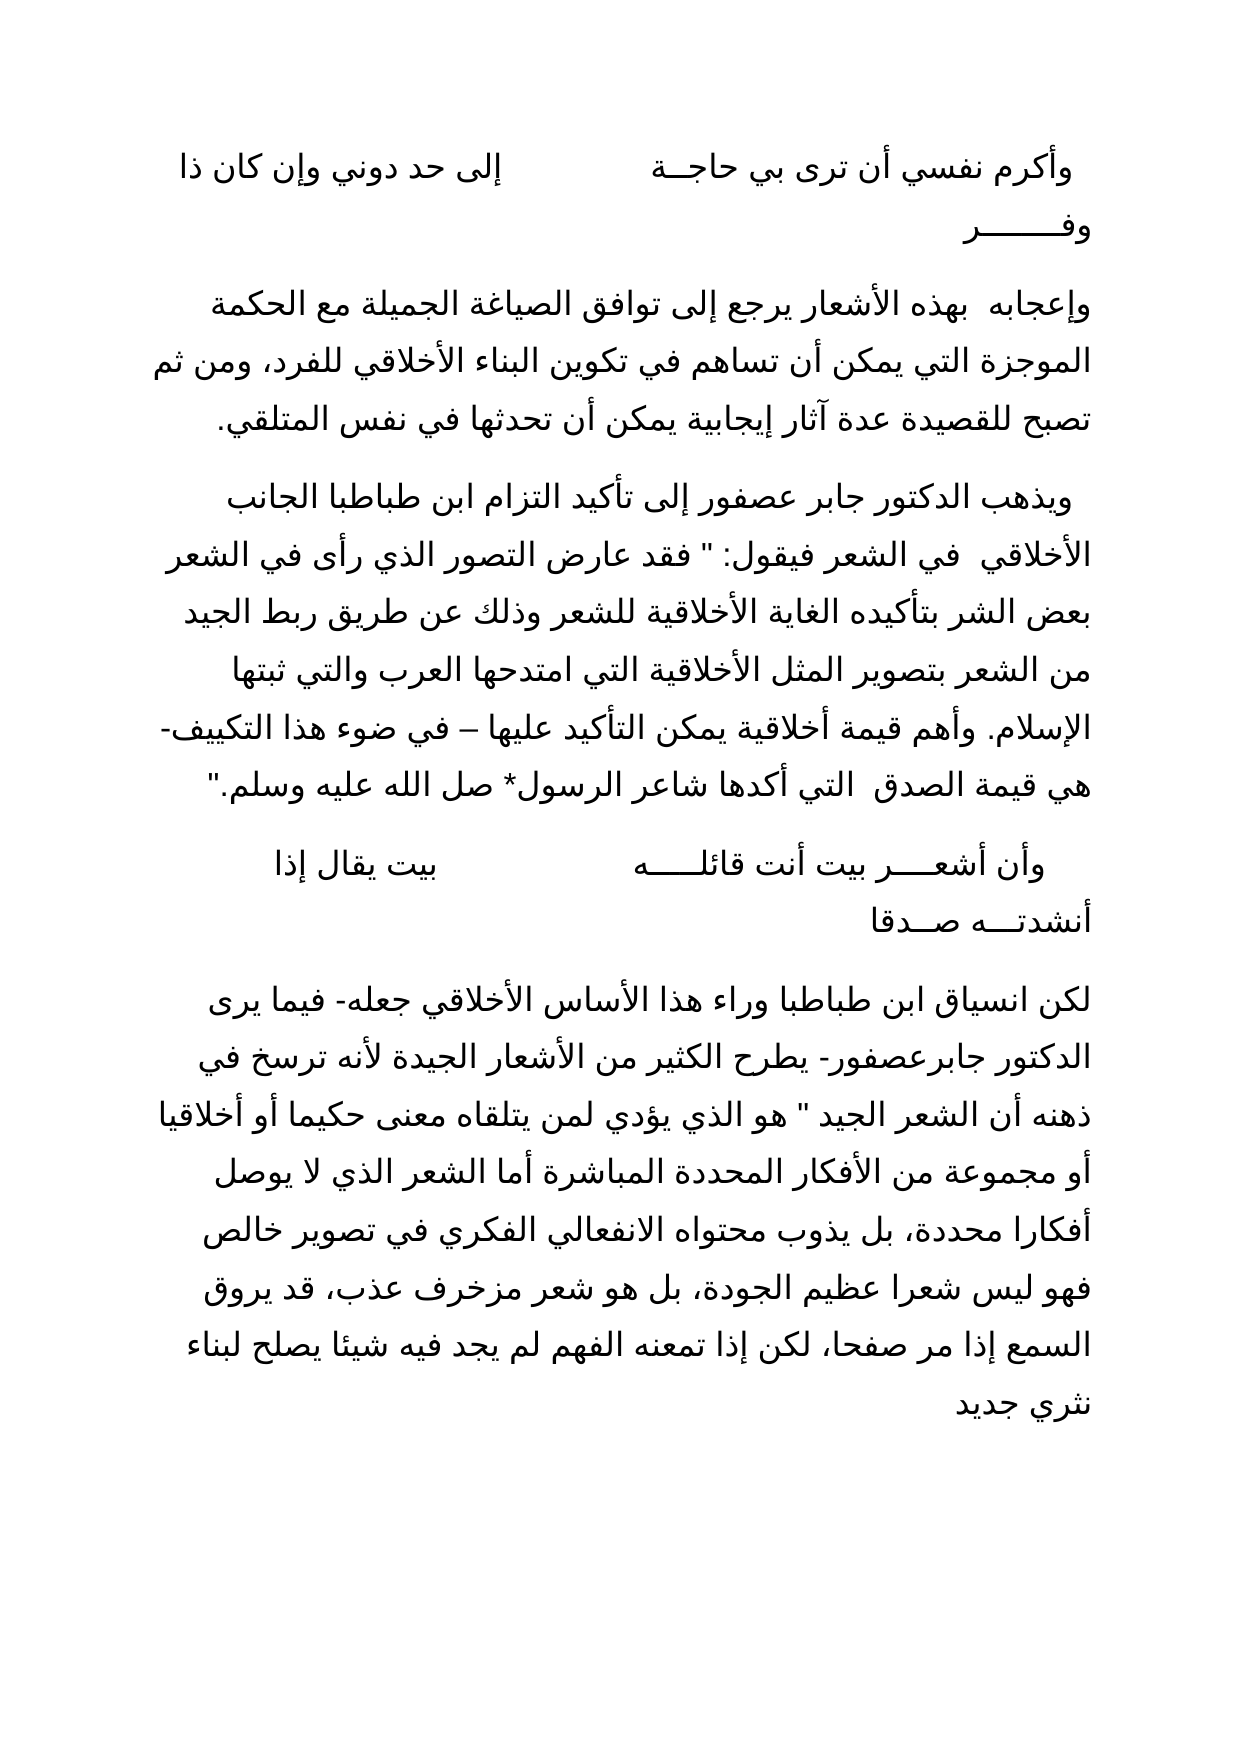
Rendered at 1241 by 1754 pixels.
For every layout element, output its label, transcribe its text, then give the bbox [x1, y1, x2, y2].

text وأن أشعــــر بيت أنت قائلـــــه بيت يقال إذا أنشدتـــه صــدقا [148, 844, 1093, 940]
text وإعجابه بهذه الأشعار يرجع إلى توافق الصياغة الجميلة مع الحكمة الموجزة التي يمكن أن تساهم في تكوين البناء الأخلاقي للفرد، ومن ثم تصبح للقصيدة عدة آثار إيجابية يمكن أن تحدثها في نفس المتلقي. [148, 284, 1093, 437]
text لكن انسياق ابن طباطبا وراء هذا الأساس الأخلاقي جعله- فيما يرى الدكتور جابرعصفور- يطرح الكثير من الأشعار الجيدة لأنه ترسخ في ذهنه أن الشعر الجيد " هو الذي يؤدي لمن يتلقاه معنى حكيما أو أخلاقيا أو مجموعة من الأفكار المحددة المباشرة أما الشعر الذي لا يوصل أفكارا محددة، بل يذوب محتواه الانفعالي الفكري في تصوير خالص فهو ليس شعرا عظيم الجودة، بل هو شعر مزخرف عذب، قد يروق السمع إذا مر صفحا، لكن إذا تمعنه الفهم لم يجد فيه شيئا يصلح لبناء نثري جديد [148, 980, 1093, 1421]
text ويذهب الدكتور جابر عصفور إلى تأكيد التزام ابن طباطبا الجانب الأخلاقي في الشعر فيقول: " فقد عارض التصور الذي رأى في الشعر بعض الشر بتأكيده الغاية الأخلاقية للشعر وذلك عن طريق ربط الجيد من الشعر بتصوير المثل الأخلاقية التي امتدحها العرب والتي ثبتها الإسلام. وأهم قيمة أخلاقية يمكن التأكيد عليها – في ضوء هذا التكييف- هي قيمة الصدق التي أكدها شاعر الرسول* صل الله عليه وسلم." [148, 477, 1093, 804]
text وأكرم نفسي أن ترى بي حاجــة إلى حد دوني وإن كان ذا وفــــــــر [148, 148, 1093, 244]
